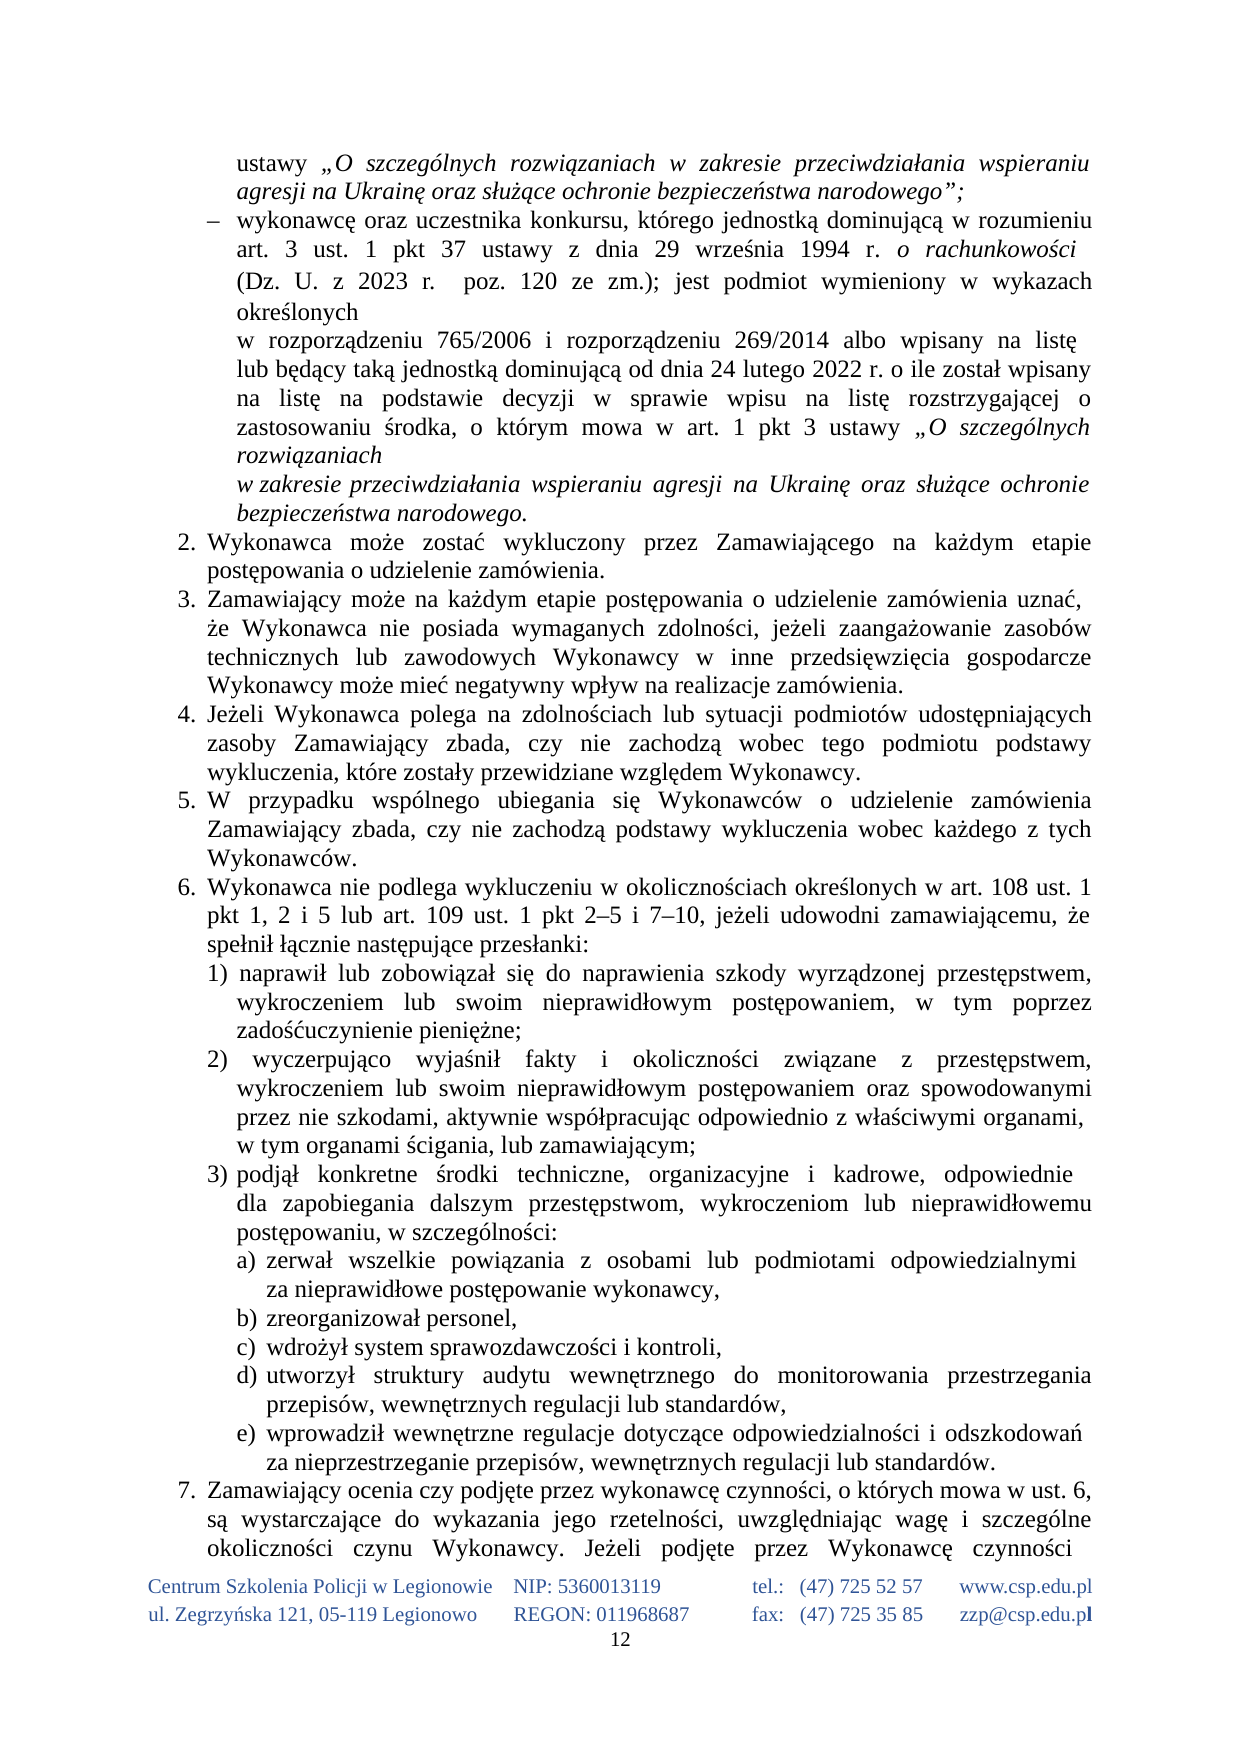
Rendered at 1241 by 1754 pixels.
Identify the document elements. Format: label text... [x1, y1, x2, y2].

text 2) wyczerpująco wyjaśnił fakty i okoliczności związane z przestępstwem, wykroczeniem lub swoim nieprawidłowym postępowaniem oraz spowodowanymi przez nie szkodami, aktywnie współpracując odpowiednio z właściwymi organami, w tym organami ścigania, lub zamawiającym; [207, 1044, 1092, 1159]
text a) zerwał wszelkie powiązania z osobami lub podmiotami odpowiedzialnymi za nieprawidłowe postępowanie wykonawcy, [236, 1246, 1092, 1303]
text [207, 148, 1092, 205]
text b) zreorganizował personel, [236, 1303, 1092, 1332]
text 3. Zamawiający może na każdym etapie postępowania o udzielenie zamówienia uznać, że Wykonawca nie posiada wymaganych zdolności, jeżeli zaangażowanie zasobów technicznych lub zawodowych Wykonawcy w inne przedsięwzięcia gospodarcze Wykonawcy może mieć negatywny wpływ na realizacje zamówienia. [177, 584, 1092, 699]
text c) wdrożył system sprawozdawczości i kontroli, [236, 1332, 1092, 1361]
text e) wprowadził wewnętrzne regulacje dotyczące odpowiedzialności i odszkodowań za nieprzestrzeganie przepisów, wewnętrznych regulacji lub standardów. [236, 1418, 1092, 1476]
text 2. Wykonawca może zostać wykluczony przez Zamawiającego na każdym etapie postępowania o udzielenie zamówienia. [177, 527, 1092, 584]
text 3) podjął konkretne środki techniczne, organizacyjne i kadrowe, odpowiednie dla zapobiegania dalszym przestępstwom, wykroczeniom lub nieprawidłowemu postępowaniu, w szczególności: [207, 1159, 1092, 1246]
text 4. Jeżeli Wykonawca polega na zdolnościach lub sytuacji podmiotów udostępniających zasoby Zamawiający zbada, czy nie zachodzą wobec tego podmiotu podstawy wykluczenia, które zostały przewidziane względem Wykonawcy. [177, 699, 1092, 786]
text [177, 1476, 1092, 1562]
text 1) naprawił lub zobowiązał się do naprawienia szkody wyrządzonej przestępstwem, wykroczeniem lub swoim nieprawidłowym postępowaniem, w tym poprzez zadośćuczynienie pieniężne; [207, 958, 1092, 1044]
text – wykonawcę oraz uczestnika konkursu, którego jednostką dominującą w rozumieniu art. 3 ust. 1 pkt 37 ustawy z dnia 29 września 1994 r. o rachunkowości (Dz. U. z 2023 r. poz. 120 ze zm.); jest podmiot wymieniony w wykazach określonych w rozporządzeniu 765/2006 i rozporządzeniu 269/2014 albo wpisany na listę lub będący taką jednostką dominującą od dnia 24 lutego 2022 r. o ile został wpisany na listę na podstawie decyzji w sprawie wpisu na listę rozstrzygającej o zastosowaniu środka, o którym mowa w art. 1 pkt 3 ustawy „O szczególnych rozwiązaniach w zakresie przeciwdziałania wspieraniu agresji na Ukrainę oraz służące ochronie bezpieczeństwa narodowego. [207, 205, 1092, 527]
text 6. Wykonawca nie podlega wykluczeniu w okolicznościach określonych w art. 108 ust. 1 pkt 1, 2 i 5 lub art. 109 ust. 1 pkt 2‒5 i 7‒10, jeżeli udowodni zamawiającemu, że spełnił łącznie następujące przesłanki: [177, 872, 1092, 958]
text 5. W przypadku wspólnego ubiegania się Wykonawców o udzielenie zamówienia Zamawiający zbada, czy nie zachodzą podstawy wykluczenia wobec każdego z tych Wykonawców. [177, 786, 1092, 872]
text d) utworzył struktury audytu wewnętrznego do monitorowania przestrzegania przepisów, wewnętrznych regulacji lub standardów, [236, 1361, 1092, 1418]
